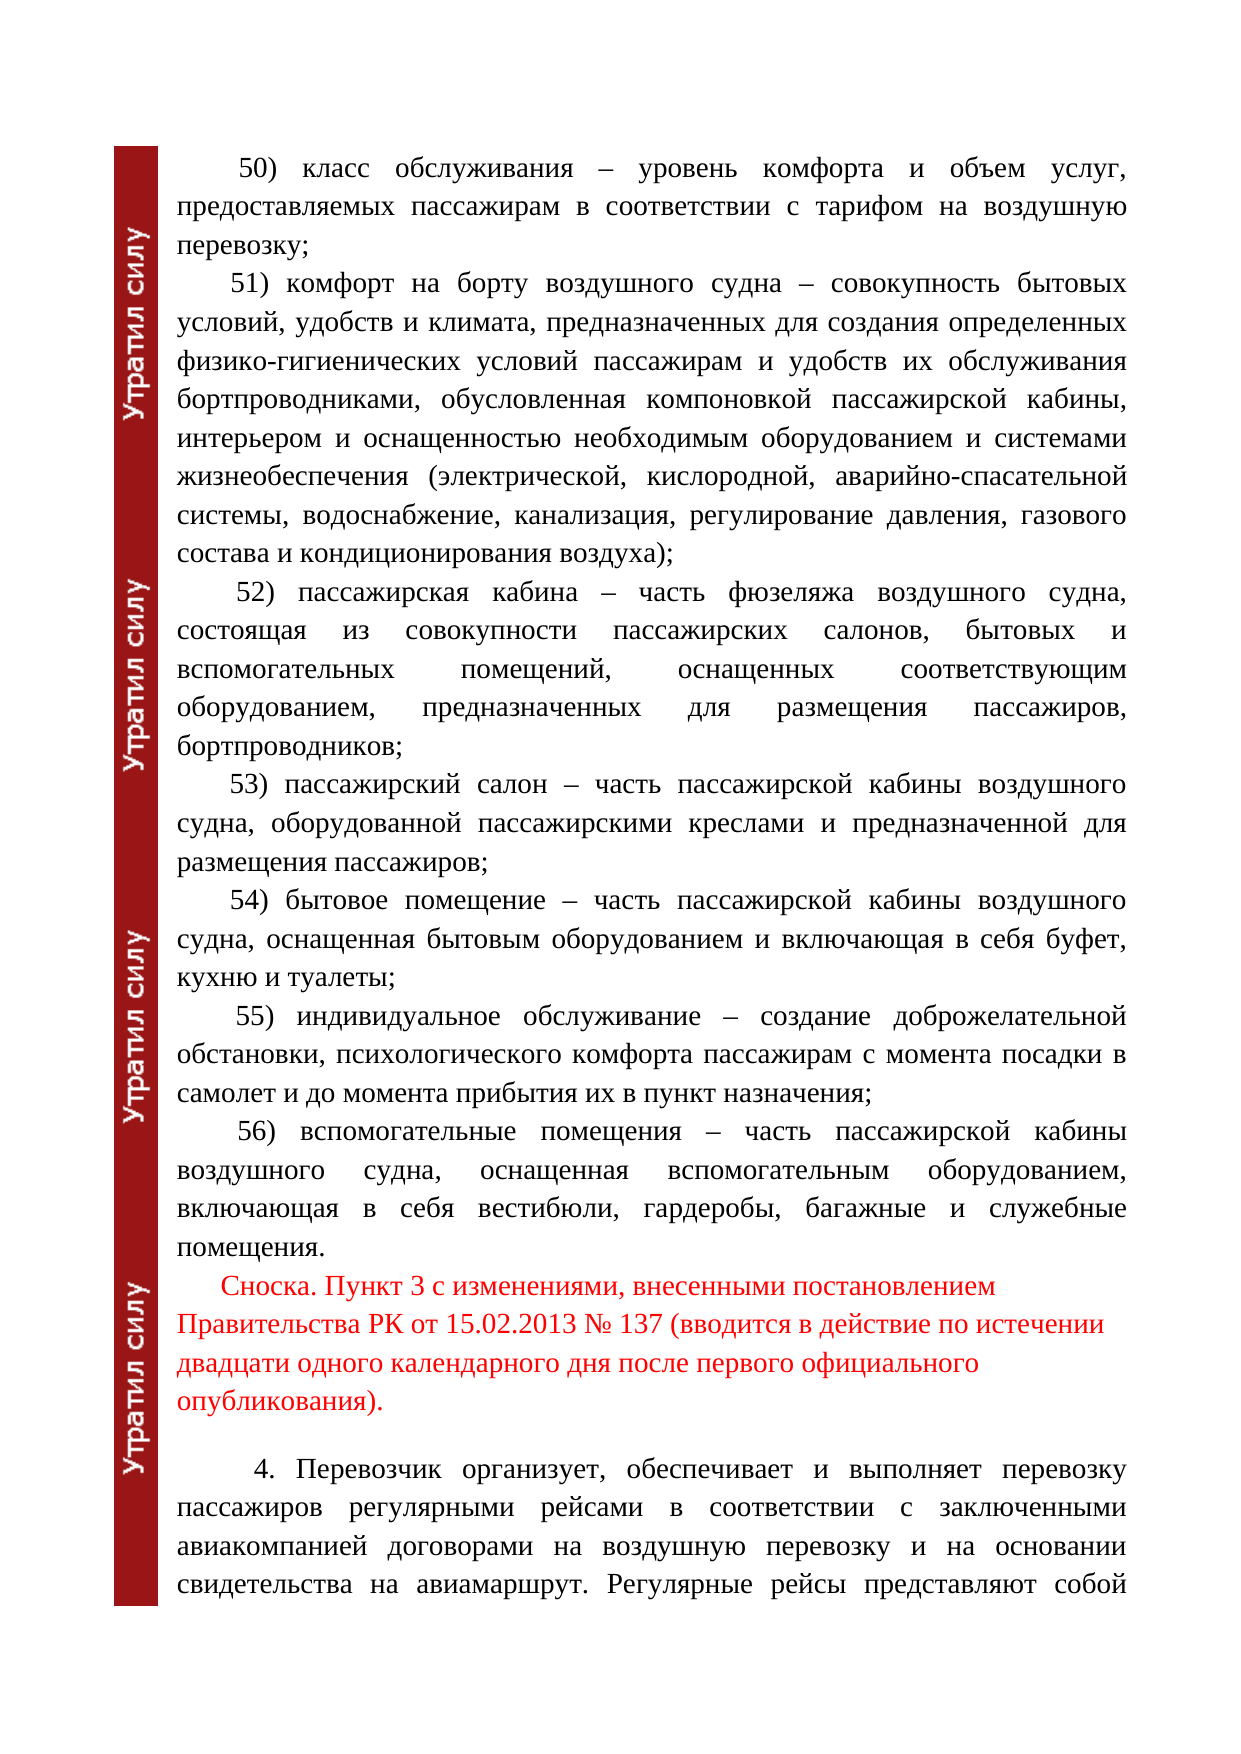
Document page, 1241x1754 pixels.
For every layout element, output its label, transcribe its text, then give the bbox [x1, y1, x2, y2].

picture [114, 569, 158, 574]
text 51) комфорт на борту воздушного судна – совокупность бытовых условий, удобств и климата, предназначенных для создания определенных физико-гигиенических условий пассажирам и удобств их обслуживания бортпроводниками, обусловленная компоновкой пассажирской кабины, интерьером и оснащенностью необходимым оборудованием и системами жизнеобеспечения (электрической, кислородной, аварийно-спасательной системы, водоснабжение, канализация, регулирование давления, газового состава и кондиционирования воздуха); [112, 266, 1128, 569]
text 53) пассажирский салон – часть пассажирской кабины воздушного судна, оборудованной пассажирскими креслами и предназначенной для размещения пассажиров; [112, 767, 1128, 877]
text 52) пассажирская кабина – часть фюзеляжа воздушного судна, состоящая из совокупности пассажирских салонов, бытовых и вспомогательных помещений, оснащенных соответствующим оборудованием, предназначенных для размещения пассажиров, бортпроводников; [112, 574, 1128, 762]
picture [114, 261, 158, 266]
picture [114, 993, 158, 998]
picture [114, 762, 158, 767]
picture [114, 877, 158, 882]
text 55) индивидуальное обслуживание – создание доброжелательной обстановки, психологического комфорта пассажирам с момента посадки в самолет и до момента прибытия их в пункт назначения; [112, 998, 1128, 1108]
text 50) класс обслуживания – уровень комфорта и объем услуг, предоставляемых пассажирам в соответствии с тарифом на воздушную перевозку; [112, 150, 1128, 261]
picture [114, 146, 158, 150]
picture [114, 1447, 158, 1451]
picture [114, 1263, 158, 1268]
text 56) вспомогательные помещения – часть пассажирской кабины воздушного судна, оснащенная вспомогательным оборудованием, включающая в себя вестибюли, гардеробы, багажные и служебные помещения. [112, 1113, 1128, 1263]
picture [114, 1600, 158, 1606]
text 54) бытовое помещение – часть пассажирской кабины воздушного судна, оснащенная бытовым оборудованием и включающая в себя буфет, кухню и туалеты; [112, 882, 1128, 993]
picture [114, 1108, 158, 1113]
text Сноска. Пункт 3 с изменениями, внесенными постановлением Правительства РК от 15.02.2013 № 137 (вводится в действие по истечении двадцати одного календарного дня после первого официального опубликования). [112, 1268, 1128, 1447]
